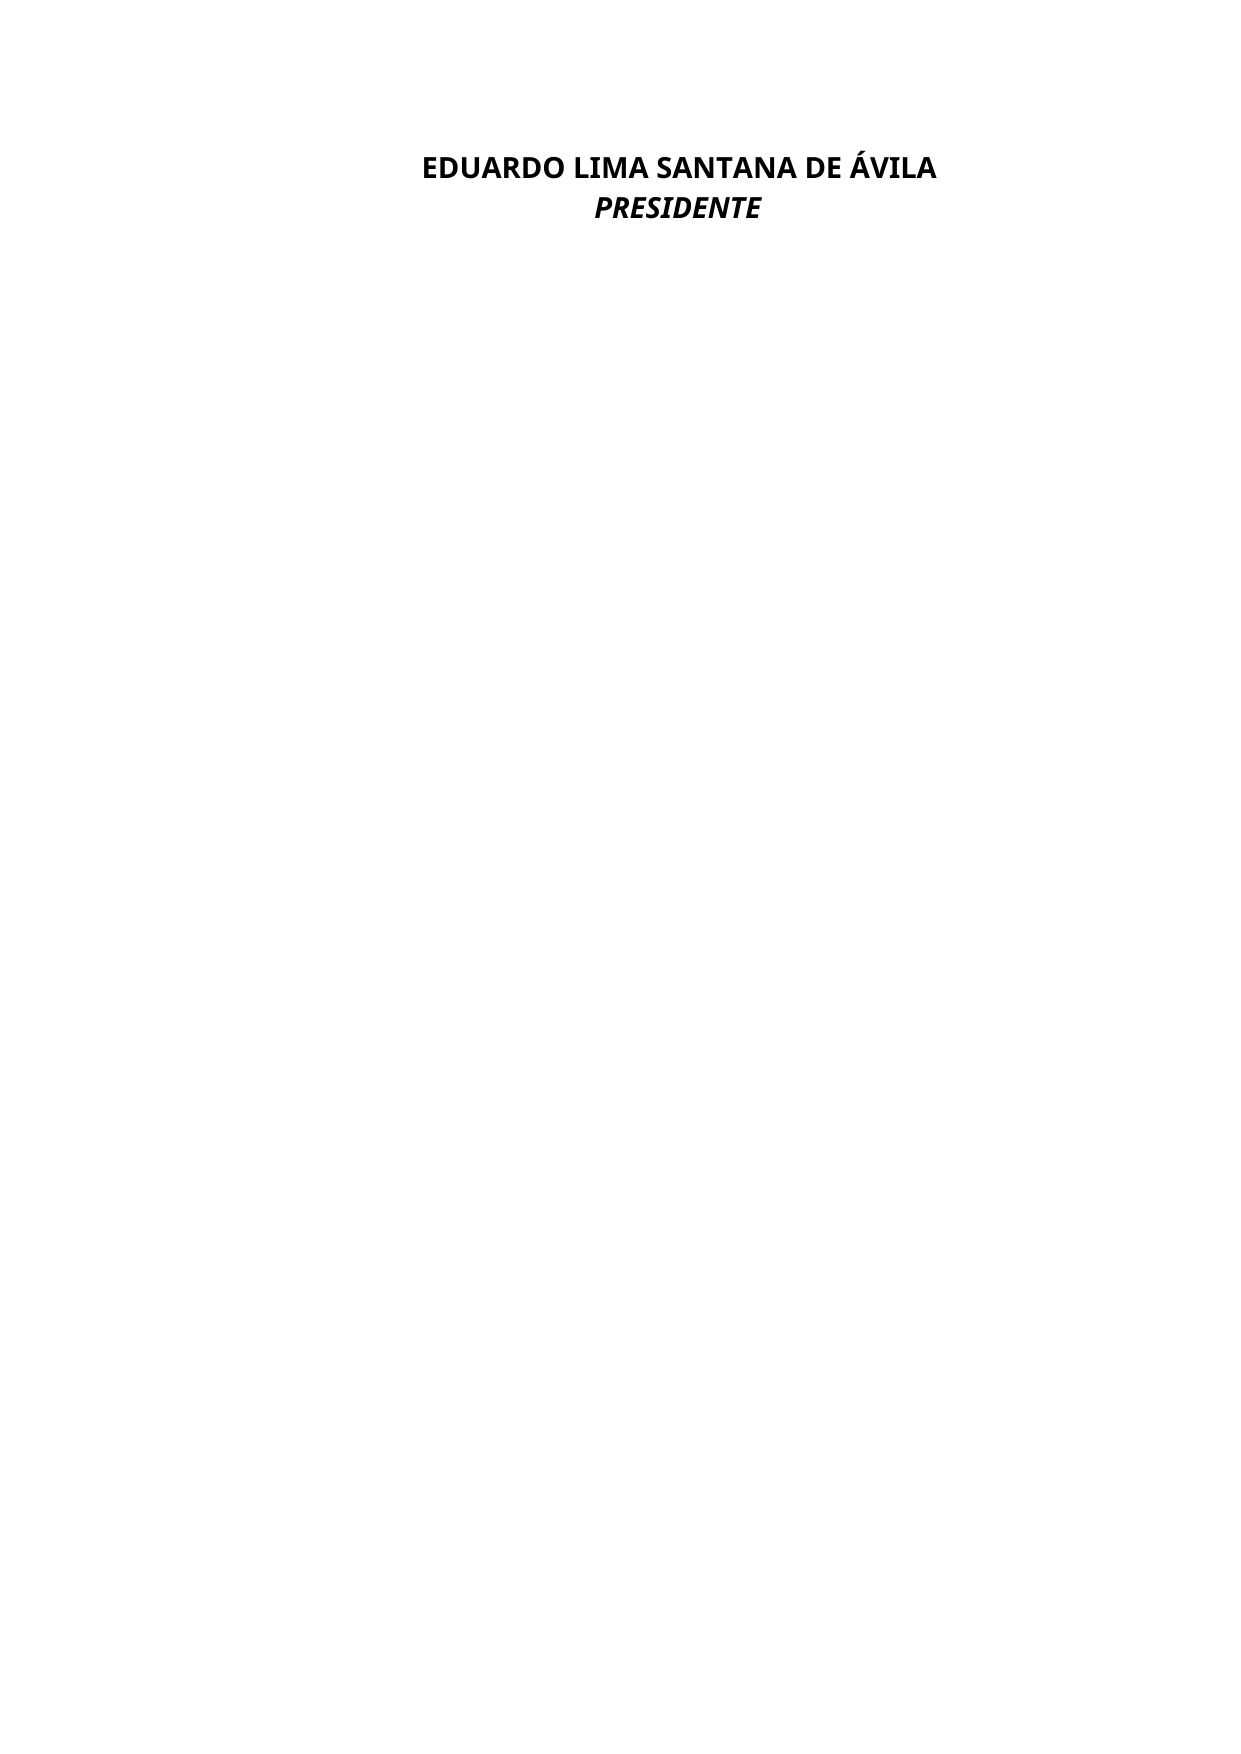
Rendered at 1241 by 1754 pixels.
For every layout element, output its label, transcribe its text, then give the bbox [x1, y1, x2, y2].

text PRESIDENTE [236, 187, 1063, 227]
text EDUARDO LIMA SANTANA DE ÁVILA [236, 148, 1063, 187]
